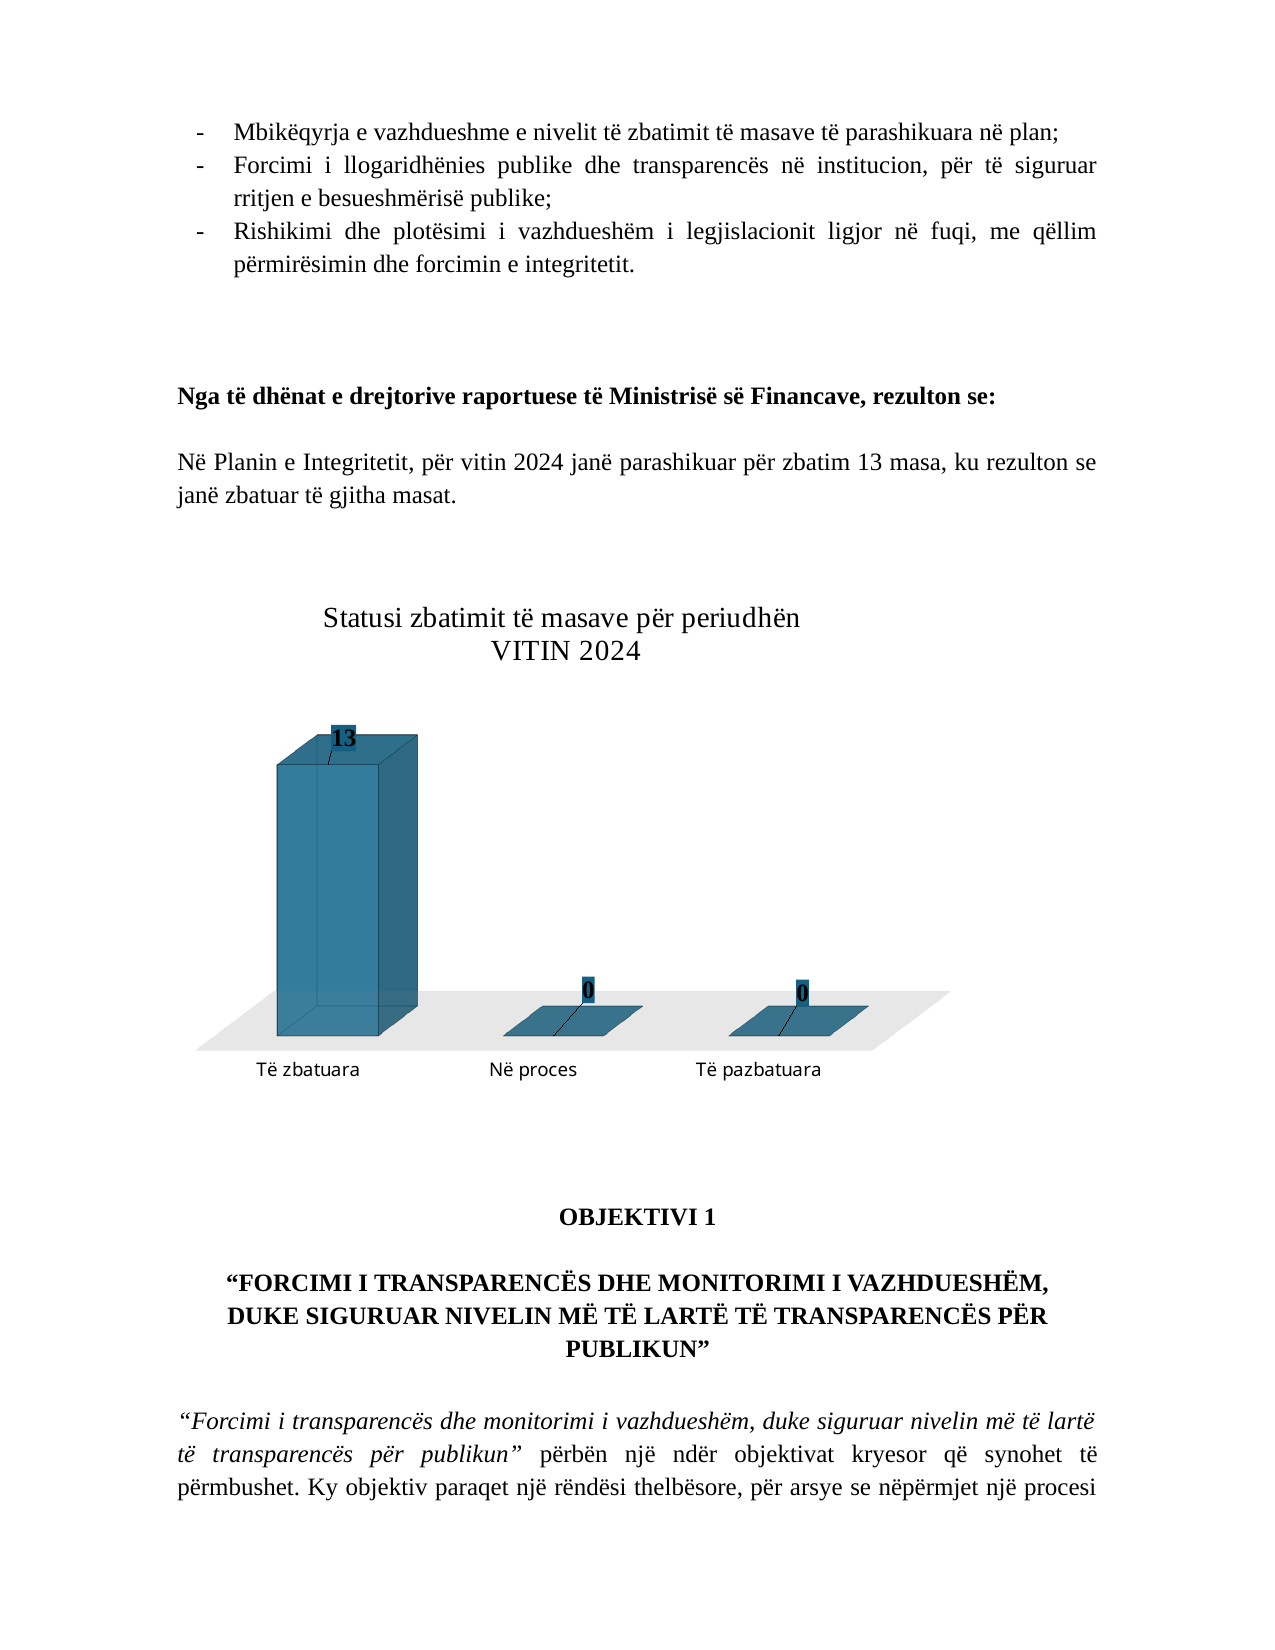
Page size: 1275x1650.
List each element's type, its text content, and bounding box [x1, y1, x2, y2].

list Rishikimi dhe plotësimi i vazhdueshëm i legjislacionit ligjor në fuqi, me qëllim përmirësimin dhe forcimin e integritetit. [196, 216, 1098, 278]
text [177, 1406, 1098, 1501]
text “FORCIMI I TRANSPARENCËS DHE MONITORIMI I VAZHDUESHËM, [177, 1268, 1098, 1297]
list Forcimi i llogaridhënies publike dhe transparencës në institucion, për të siguruar rritjen e besueshmërisë publike; [196, 150, 1098, 212]
text OBJEKTIVI 1 [177, 1202, 1098, 1231]
text Në Planin e Integritetit, për vitin 2024 janë parashikuar për zbatim 13 masa, ku rezulton se janë zbatuar të gjitha masat. [177, 447, 1098, 509]
text DUKE SIGURUAR NIVELIN MË TË LARTË TË TRANSPARENCËS PËR PUBLIKUN” [177, 1301, 1098, 1363]
text Nga të dhënat e drejtorive raportuese të Ministrisë së Financave, rezulton se: [177, 381, 1098, 410]
list Mbikëqyrja e vazhdueshme e nivelit të zbatimit të masave të parashikuara në plan; [196, 117, 1098, 146]
